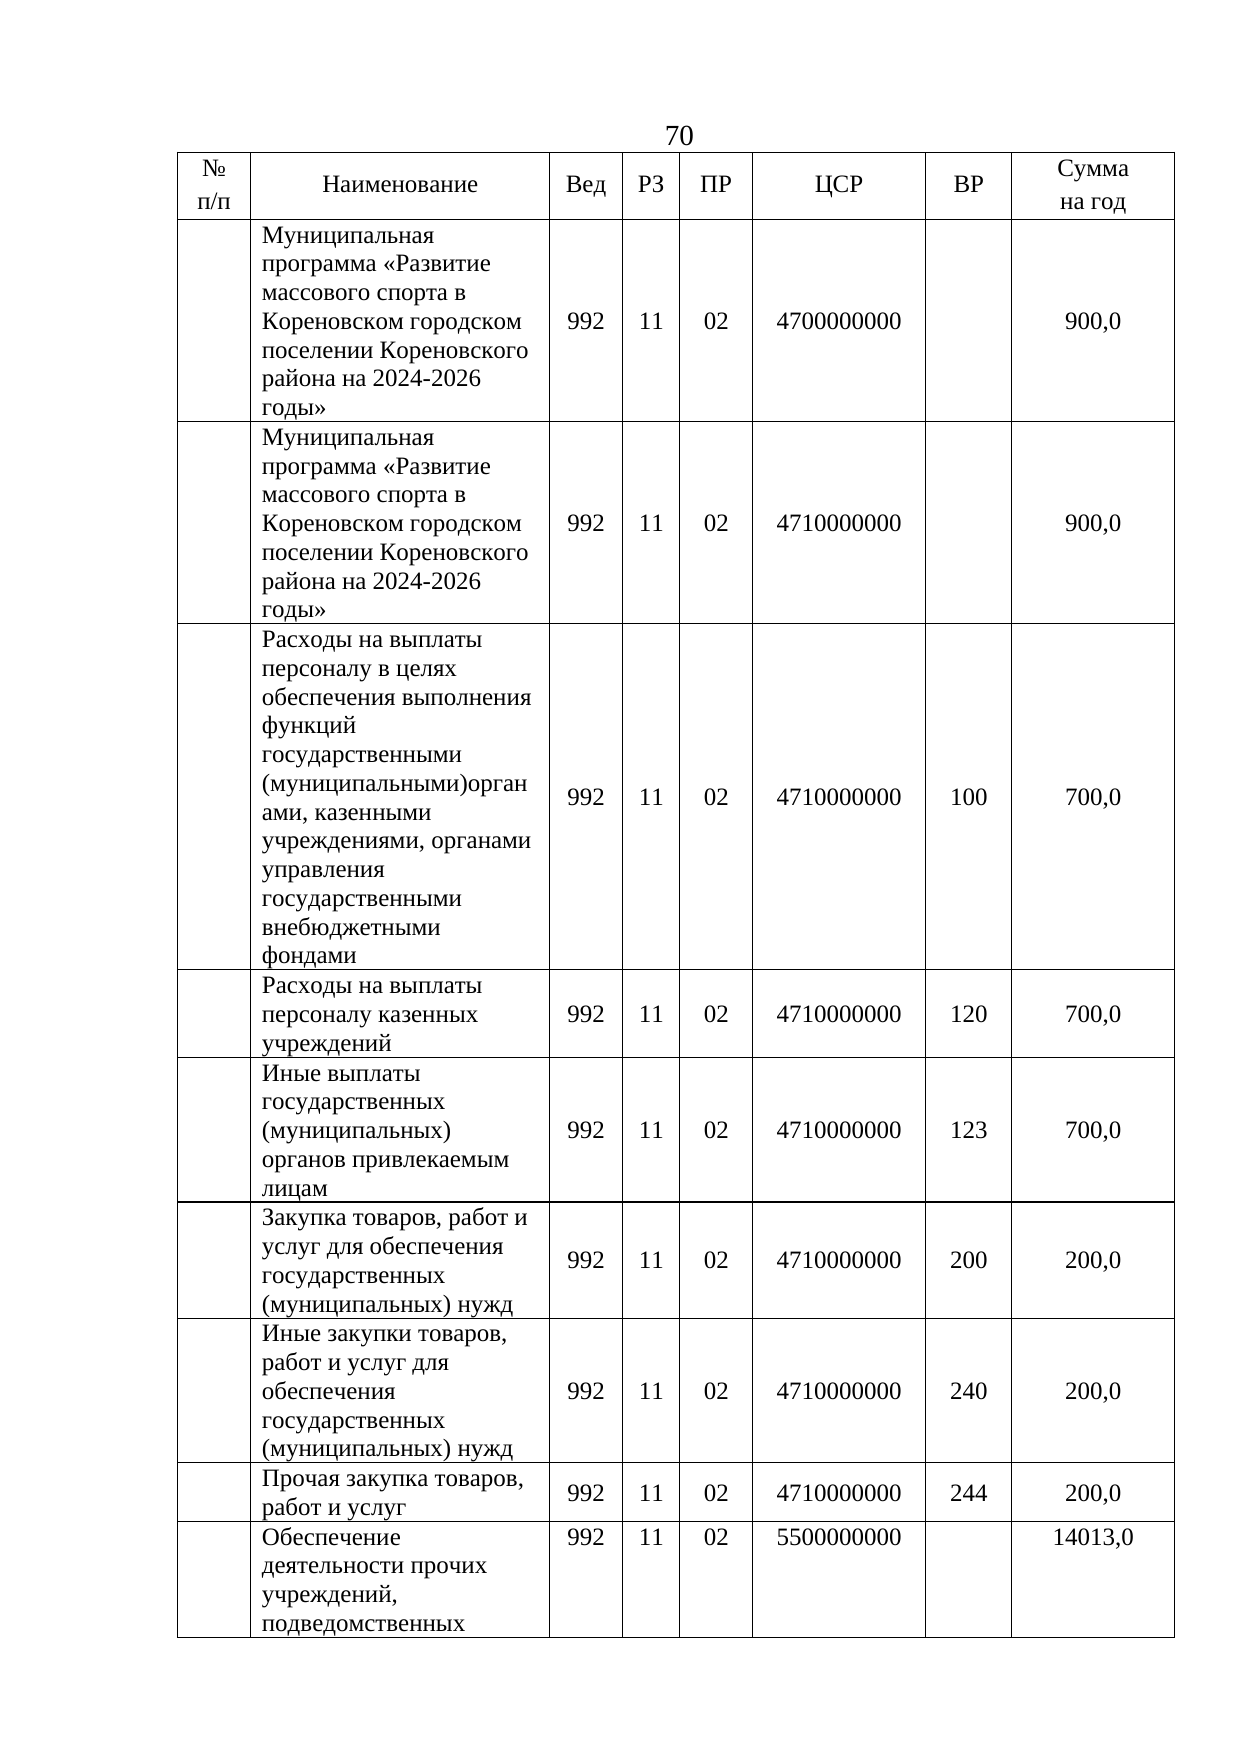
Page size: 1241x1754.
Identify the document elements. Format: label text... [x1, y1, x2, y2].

table_header ЦСР [753, 153, 925, 219]
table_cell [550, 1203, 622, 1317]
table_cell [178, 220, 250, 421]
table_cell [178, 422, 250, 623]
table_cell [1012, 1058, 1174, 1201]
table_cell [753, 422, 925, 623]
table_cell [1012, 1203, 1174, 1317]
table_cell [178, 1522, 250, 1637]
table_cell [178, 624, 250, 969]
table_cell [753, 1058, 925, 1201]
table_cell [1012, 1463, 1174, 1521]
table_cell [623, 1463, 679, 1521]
table_header № п/п [178, 153, 250, 219]
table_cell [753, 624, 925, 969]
table_header ВР [926, 153, 1011, 219]
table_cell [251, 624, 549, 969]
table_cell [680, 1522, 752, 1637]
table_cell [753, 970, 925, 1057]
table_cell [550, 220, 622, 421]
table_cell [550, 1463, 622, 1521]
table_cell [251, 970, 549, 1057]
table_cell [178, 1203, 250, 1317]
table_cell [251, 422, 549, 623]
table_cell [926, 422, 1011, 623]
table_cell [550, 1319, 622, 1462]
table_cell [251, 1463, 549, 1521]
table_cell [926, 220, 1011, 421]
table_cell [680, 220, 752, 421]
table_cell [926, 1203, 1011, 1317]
table_header РЗ [623, 153, 679, 219]
table_header ПР [680, 153, 752, 219]
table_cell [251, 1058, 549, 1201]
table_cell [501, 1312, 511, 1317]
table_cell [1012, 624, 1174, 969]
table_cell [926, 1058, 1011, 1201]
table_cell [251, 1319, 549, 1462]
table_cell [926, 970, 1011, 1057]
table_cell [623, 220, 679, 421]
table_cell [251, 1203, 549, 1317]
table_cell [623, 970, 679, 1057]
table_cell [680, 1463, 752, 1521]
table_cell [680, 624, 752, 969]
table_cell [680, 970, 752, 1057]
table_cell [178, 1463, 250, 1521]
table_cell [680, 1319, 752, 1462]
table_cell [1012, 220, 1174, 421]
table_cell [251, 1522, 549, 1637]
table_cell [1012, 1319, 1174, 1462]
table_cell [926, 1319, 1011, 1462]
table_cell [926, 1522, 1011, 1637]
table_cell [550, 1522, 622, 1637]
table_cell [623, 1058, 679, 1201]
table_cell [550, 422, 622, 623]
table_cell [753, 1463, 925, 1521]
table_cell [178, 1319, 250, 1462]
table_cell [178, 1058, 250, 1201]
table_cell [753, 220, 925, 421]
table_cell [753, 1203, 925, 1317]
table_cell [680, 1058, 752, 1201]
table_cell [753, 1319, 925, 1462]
table_header Наименование [251, 153, 549, 219]
table_header Сумма на год [1012, 153, 1174, 219]
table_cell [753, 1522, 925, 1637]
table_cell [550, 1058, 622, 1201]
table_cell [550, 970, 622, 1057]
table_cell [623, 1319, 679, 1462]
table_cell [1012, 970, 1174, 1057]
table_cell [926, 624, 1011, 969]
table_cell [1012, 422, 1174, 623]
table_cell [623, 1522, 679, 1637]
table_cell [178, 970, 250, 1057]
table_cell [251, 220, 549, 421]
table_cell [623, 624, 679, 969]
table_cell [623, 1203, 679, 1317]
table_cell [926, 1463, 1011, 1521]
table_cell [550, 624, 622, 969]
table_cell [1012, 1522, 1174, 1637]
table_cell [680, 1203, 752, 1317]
table_header Вед [550, 153, 622, 219]
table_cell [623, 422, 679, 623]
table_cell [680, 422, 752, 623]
